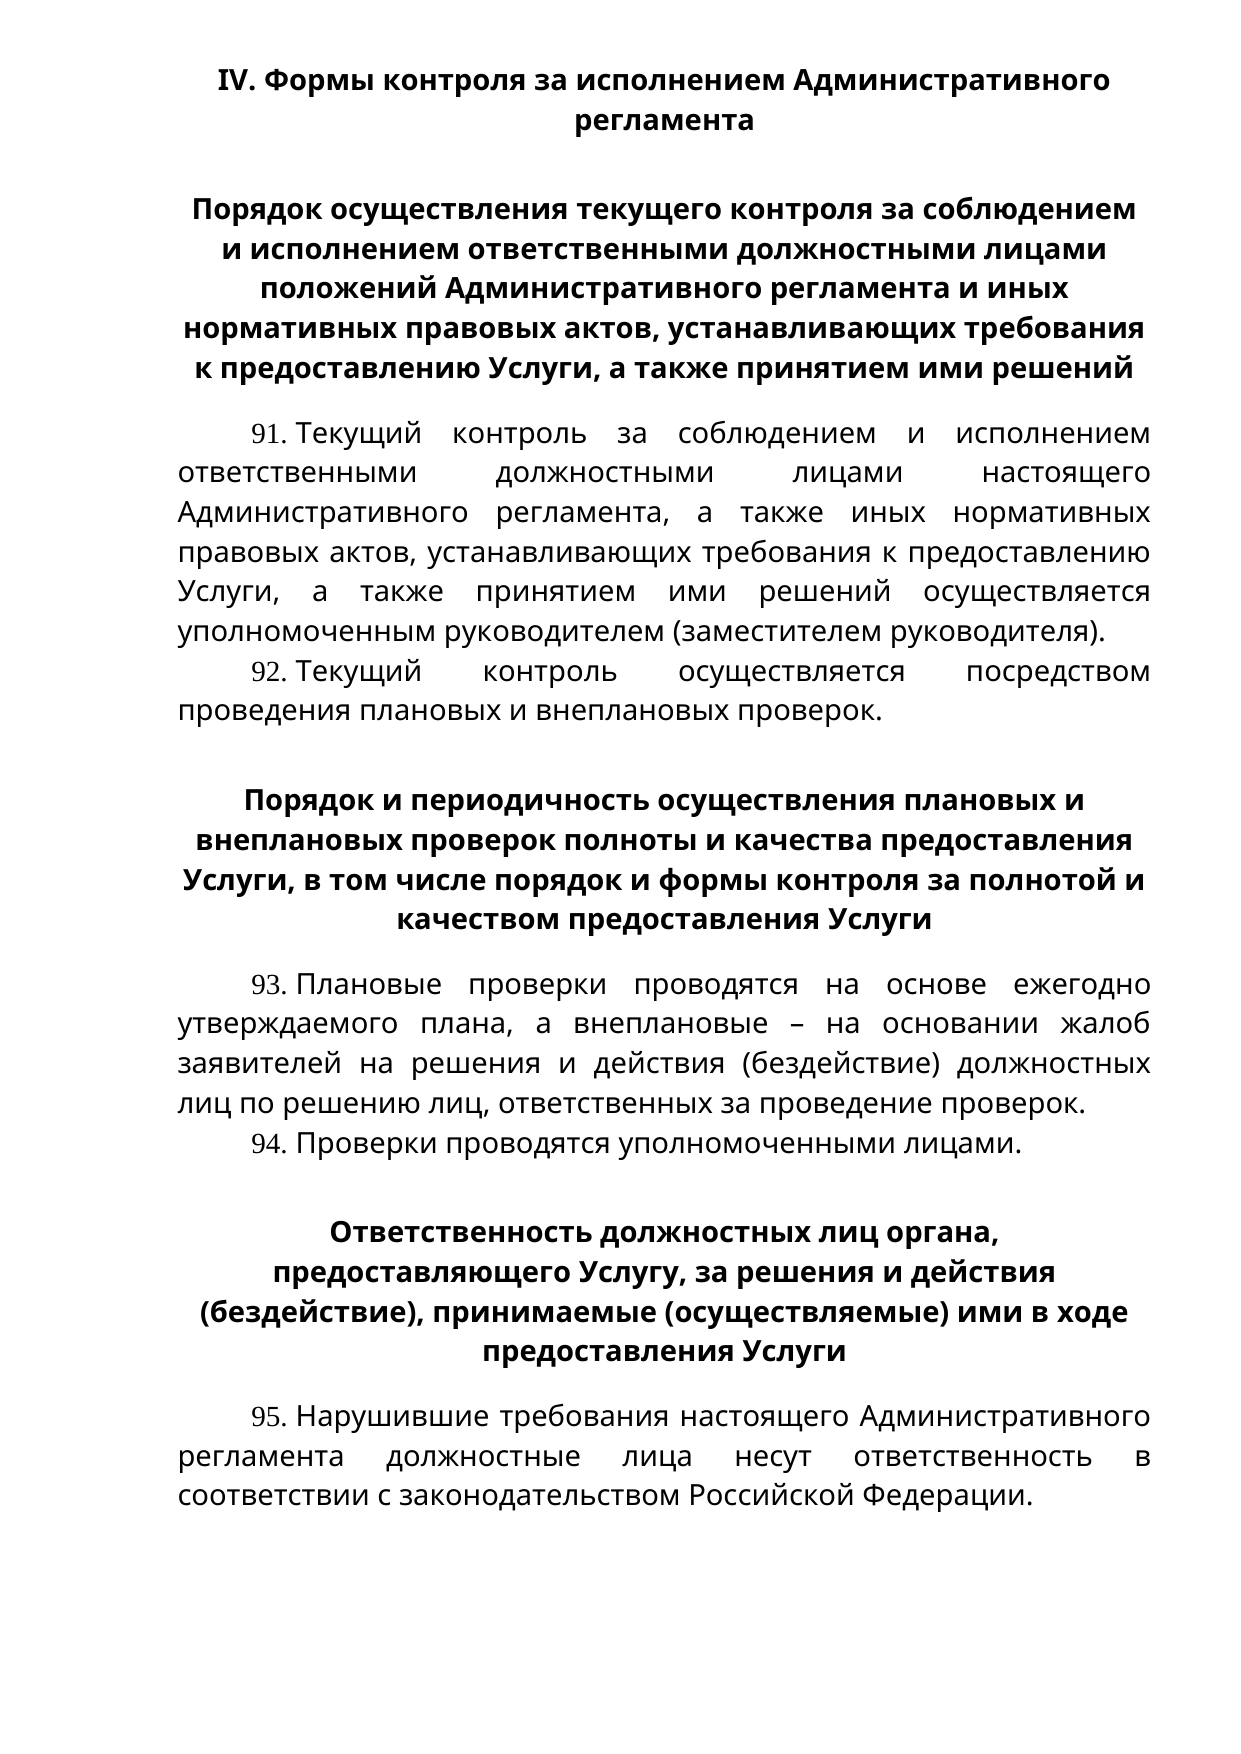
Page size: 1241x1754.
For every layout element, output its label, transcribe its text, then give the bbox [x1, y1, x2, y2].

text Порядок и периодичность осуществления плановых и внеплановых проверок полноты и качества предоставления Услуги, в том числе порядок и формы контроля за полнотой и качеством предоставления Услуги [177, 779, 1152, 938]
list Текущий контроль за соблюдением и исполнением ответственными должностными лицами настоящего Административного регламента, а также иных нормативных правовых актов, устанавливающих требования к предоставлению Услуги, а также принятием ими решений осуществляется уполномоченным руководителем (заместителем руководителя). [177, 412, 1152, 650]
list Проверки проводятся уполномоченными лицами. [177, 1122, 1152, 1162]
list Нарушившие требования настоящего Административного регламента должностные лица несут ответственность в соответствии с законодательством Российской Федерации. [177, 1395, 1152, 1514]
list Плановые проверки проводятся на основе ежегодно утверждаемого плана, а внеплановые – на основании жалоб заявителей на решения и действия (бездействие) должностных лиц по решению лиц, ответственных за проведение проверок. [177, 963, 1152, 1122]
text Ответственность должностных лиц органа, предоставляющего Услугу, за решения и действия (бездействие), принимаемые (осуществляемые) ими в ходе предоставления Услуги [177, 1212, 1152, 1370]
list Текущий контроль осуществляется посредством проведения плановых и внеплановых проверок. [177, 650, 1152, 729]
text Порядок осуществления текущего контроля за соблюдением и исполнением ответственными должностными лицами положений Административного регламента и иных нормативных правовых актов, устанавливающих требования к предоставлению Услуги, а также принятием ими решений [177, 188, 1152, 387]
text IV. Формы контроля за исполнением Административного регламента [177, 59, 1152, 138]
